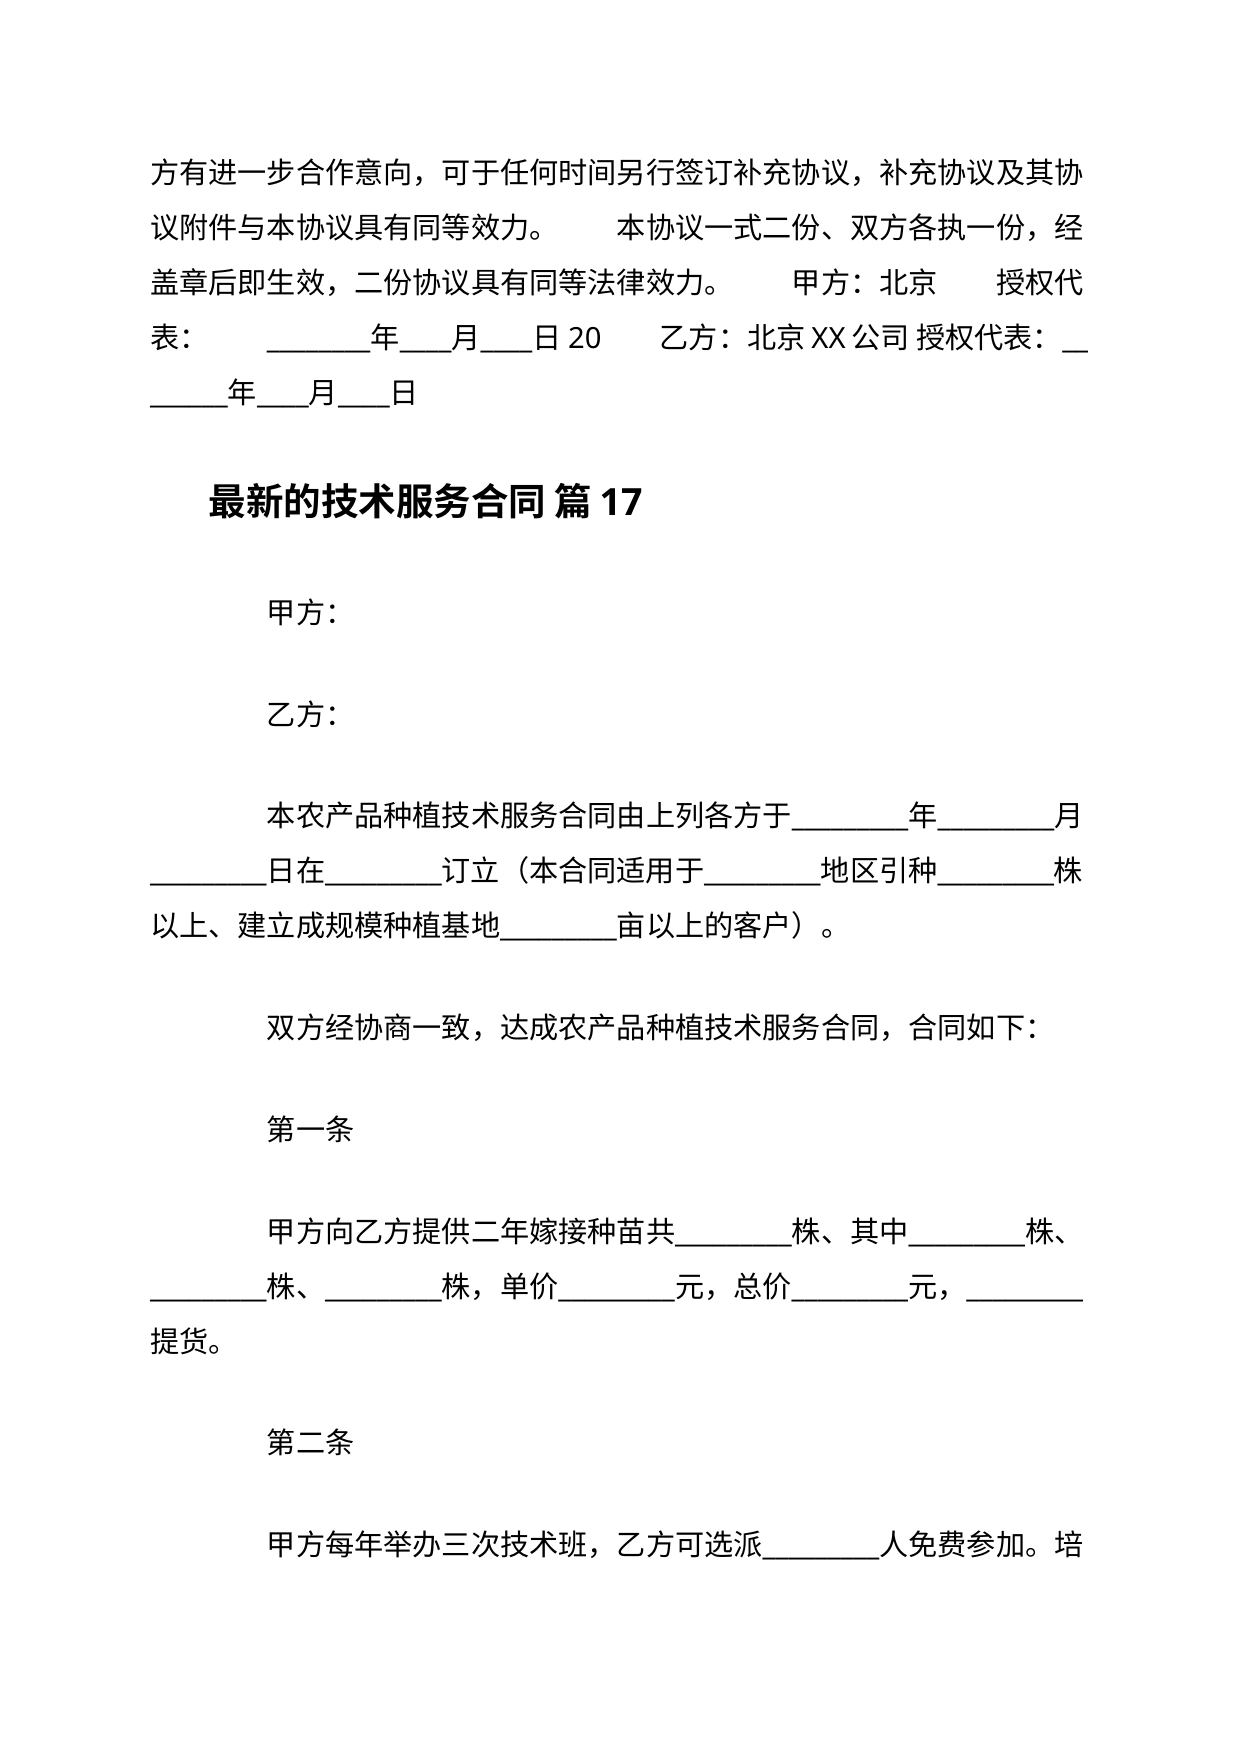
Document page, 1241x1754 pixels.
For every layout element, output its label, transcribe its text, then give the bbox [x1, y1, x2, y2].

text 甲方： [150, 589, 1090, 632]
text 本农产品种植技术服务合同由上列各方于_________年_________月_________日在_________订立（本合同适用于_________地区引种_________株以上、建立成规模种植基地_________亩以上的客户）。 [150, 793, 1090, 945]
text 乙方： [150, 691, 1090, 733]
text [150, 150, 1090, 412]
text 第二条 [150, 1420, 1090, 1462]
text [150, 1522, 1090, 1564]
text 最新的技术服务合同 篇17 [150, 472, 1090, 526]
text 第一条 [150, 1107, 1090, 1149]
text 甲方向乙方提供二年嫁接种苗共_________株、其中_________株、_________株、_________株，单价_________元，总价_________元，_________提货。 [150, 1208, 1090, 1361]
text 双方经协商一致，达成农产品种植技术服务合同，合同如下： [150, 1005, 1090, 1047]
